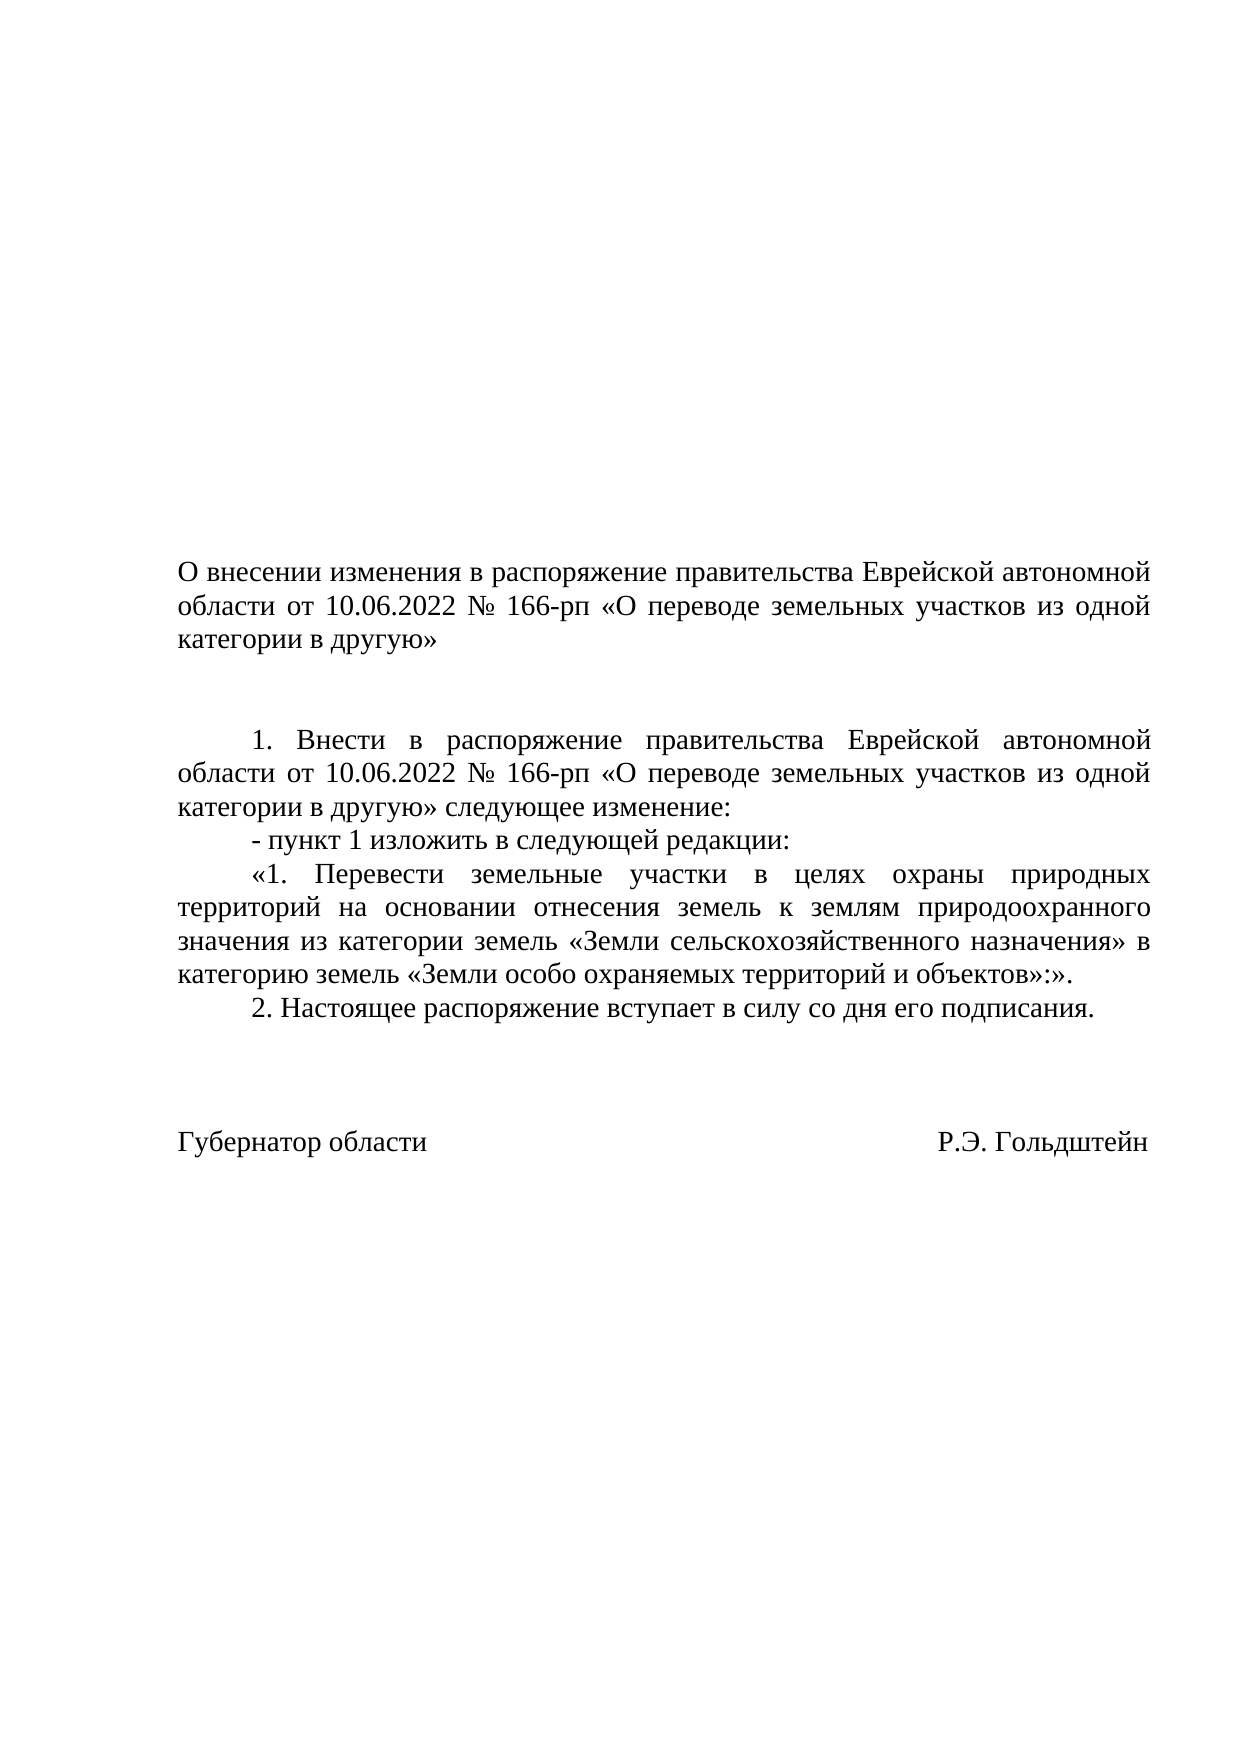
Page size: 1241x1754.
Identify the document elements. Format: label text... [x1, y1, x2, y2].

text - пункт 1 изложить в следующей редакции: [177, 822, 1152, 856]
text 2. Настоящее распоряжение вступает в силу со дня его подписания. [177, 990, 1152, 1024]
text «1. Перевести земельные участки в целях охраны природных территорий на основании отнесения земель к землям природоохранного значения из категории земель «Земли сельскохозяйственного назначения» в категорию земель «Земли особо охраняемых территорий и объектов»:». [177, 856, 1152, 990]
text Губернатор области Р.Э. Гольдштейн [177, 1124, 1152, 1158]
text О внесении изменения в распоряжение правительства Еврейской автономной области от 10.06.2022 № 166-рп «О переводе земельных участков из одной категории в другую» [177, 554, 1152, 655]
text 1. Внести в распоряжение правительства Еврейской автономной области от 10.06.2022 № 166-рп «О переводе земельных участков из одной категории в другую» следующее изменение: [177, 722, 1152, 822]
